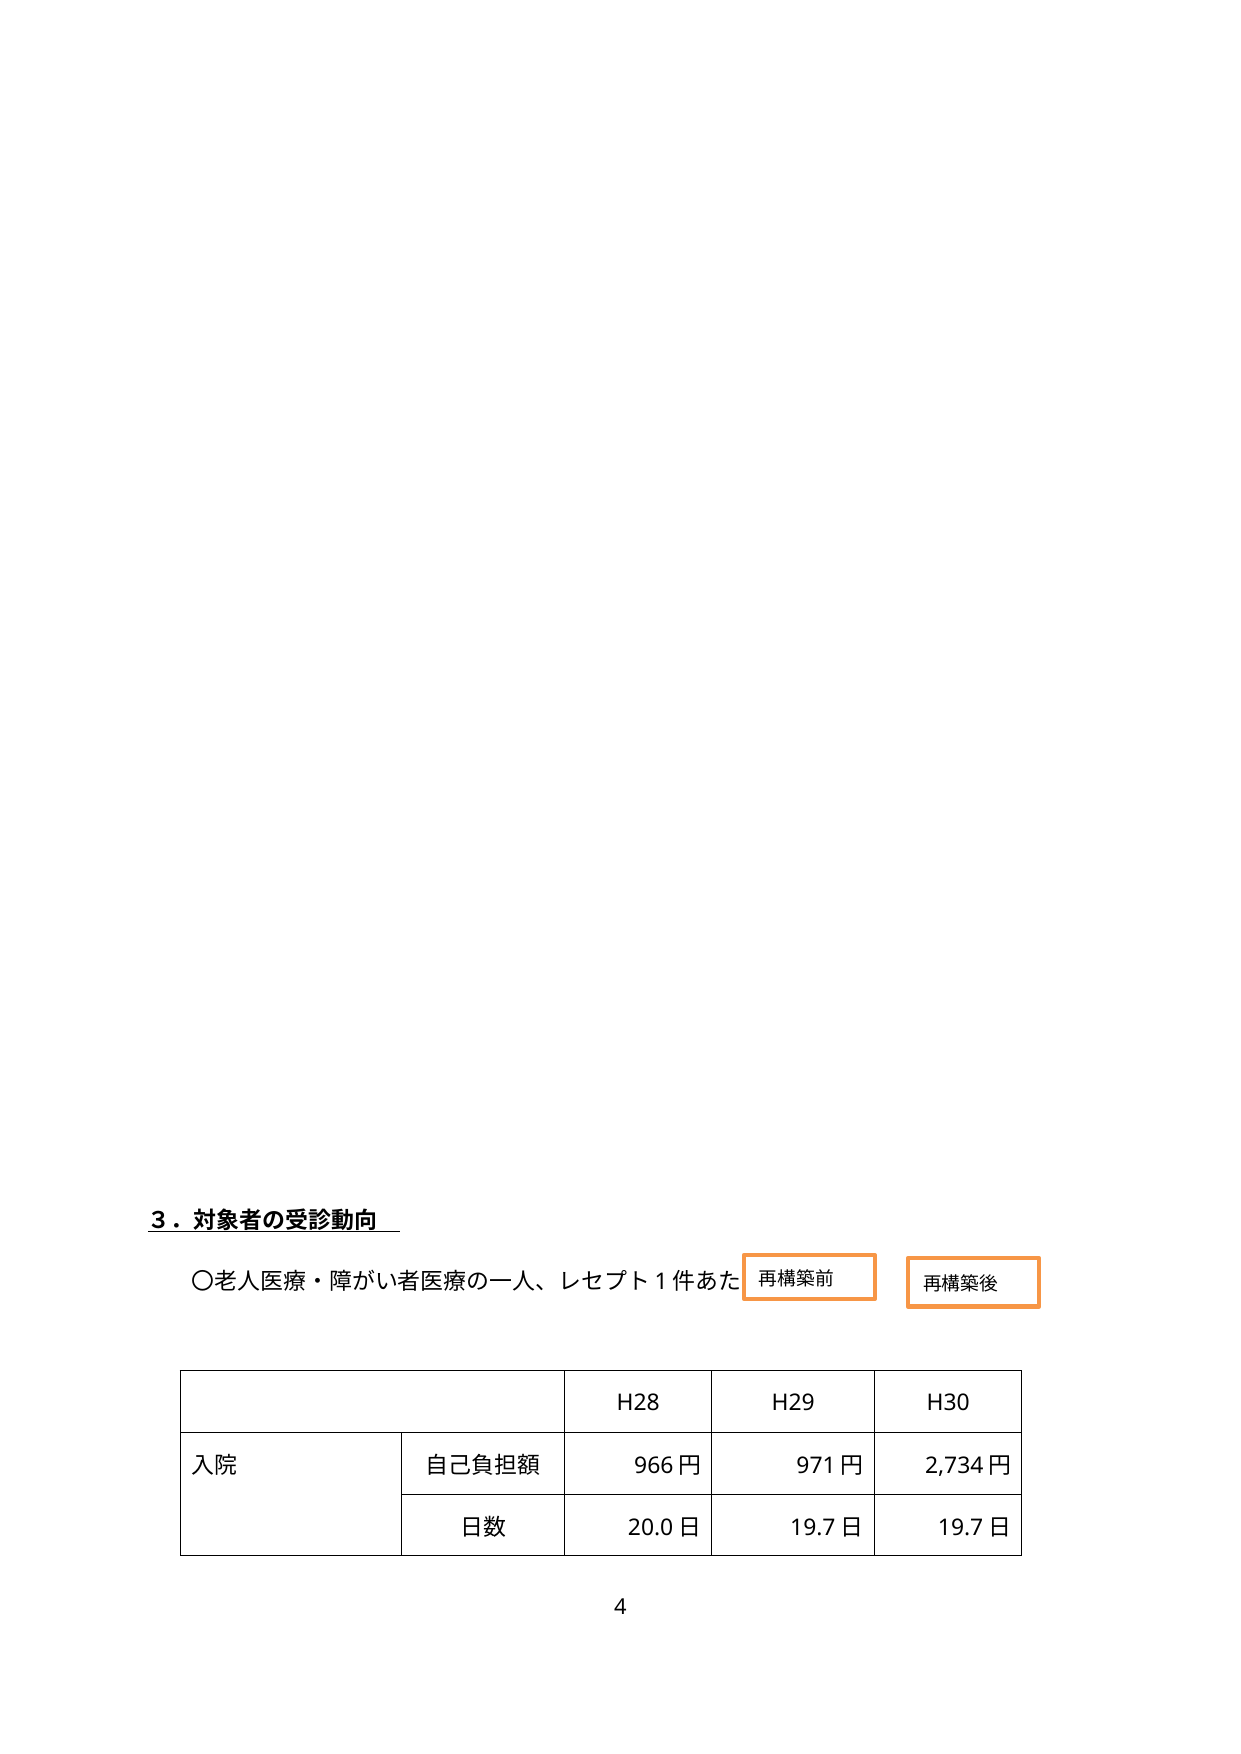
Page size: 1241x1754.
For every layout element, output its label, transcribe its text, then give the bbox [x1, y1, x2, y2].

text ３．対象者の受診動向 [148, 1188, 1092, 1249]
table_header H29 [712, 1371, 874, 1432]
table_header [181, 1371, 564, 1432]
table_cell 入院 [181, 1433, 401, 1555]
table_cell 20.0日 [565, 1495, 711, 1555]
table_cell 19.7日 [712, 1495, 874, 1555]
table_cell 971円 [712, 1433, 874, 1494]
table_cell 自己負担額 [402, 1433, 564, 1494]
table_cell 2,734円 [875, 1433, 1021, 1494]
text 〇老人医療・障がい者医療の一人、レセプト1件あたり [191, 1249, 1092, 1310]
table_header H30 [875, 1371, 1021, 1432]
table_cell 日数 [402, 1495, 564, 1555]
table_cell 966円 [565, 1433, 711, 1494]
table_header H28 [565, 1371, 711, 1432]
table_cell 19.7日 [875, 1495, 1021, 1555]
